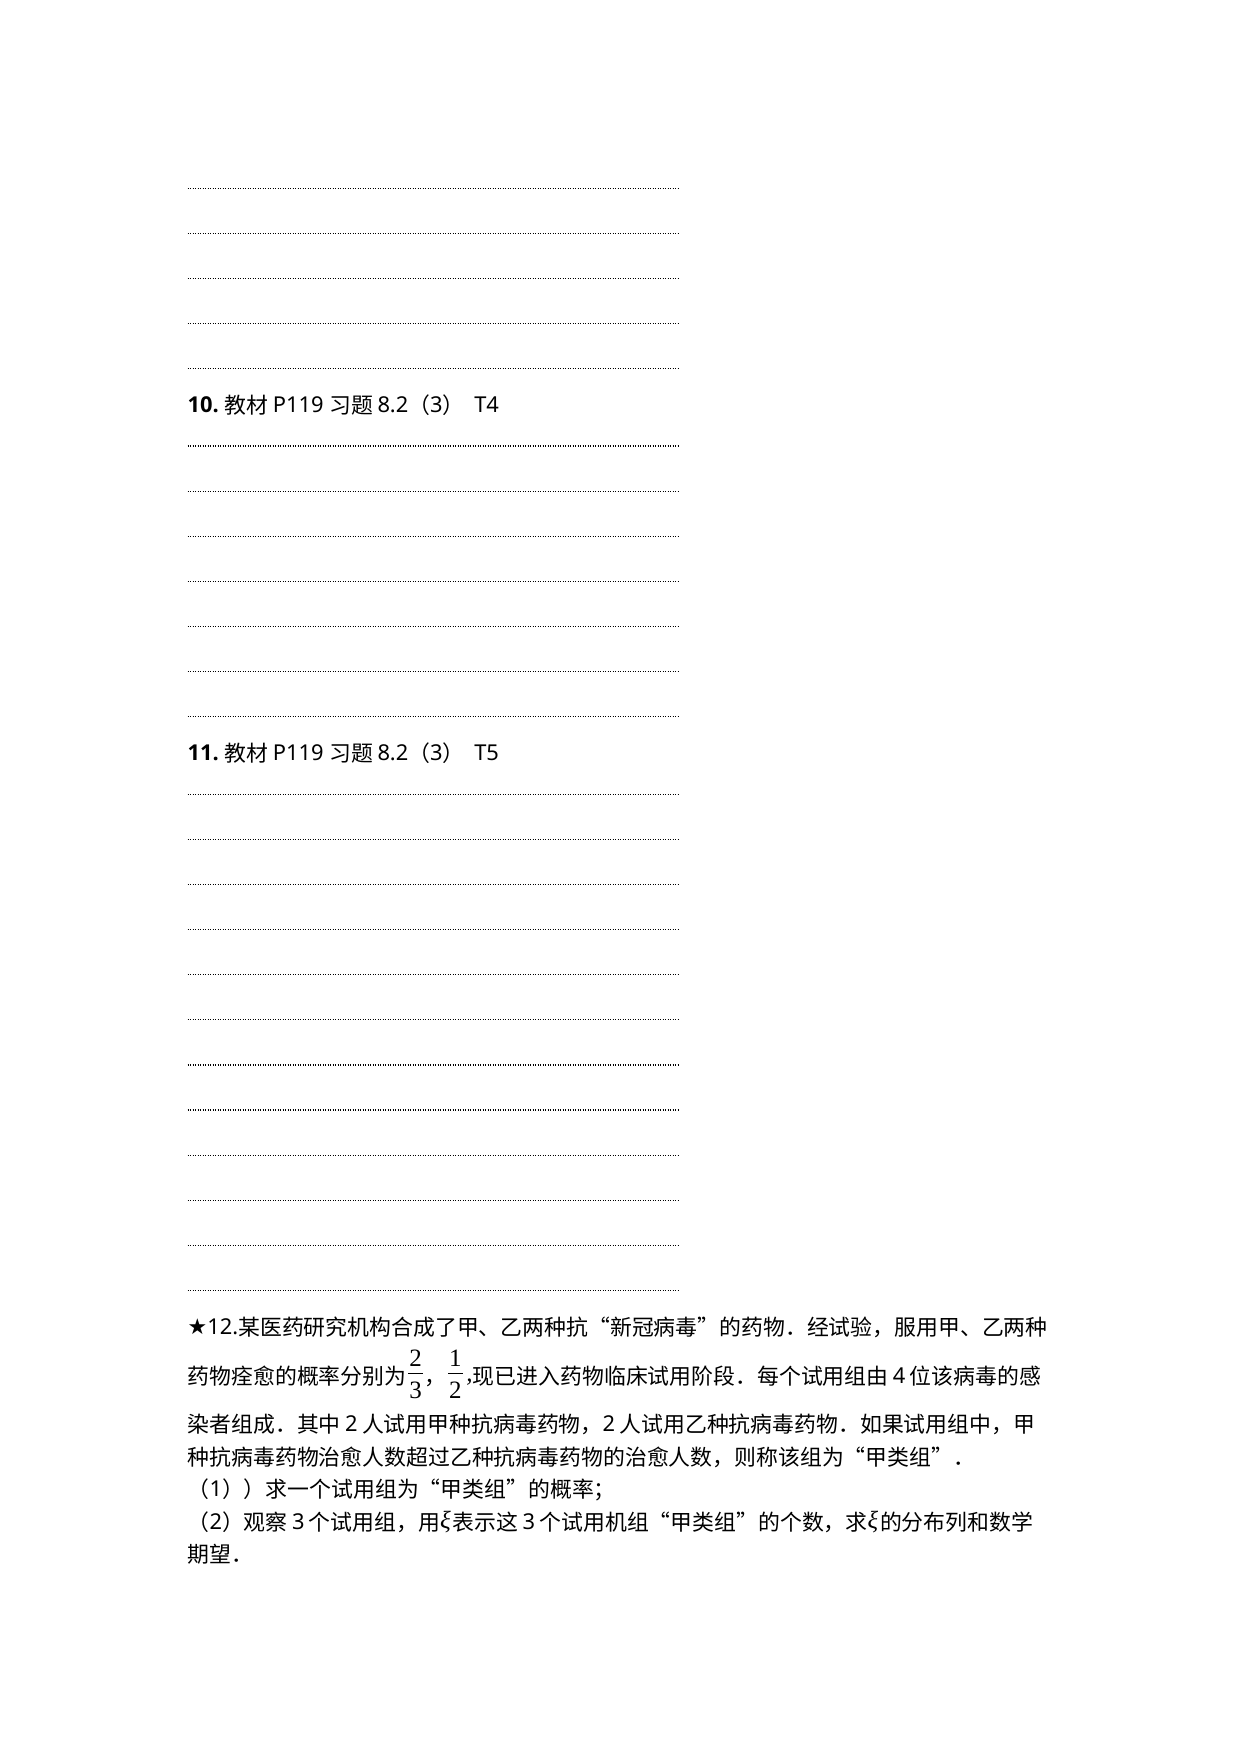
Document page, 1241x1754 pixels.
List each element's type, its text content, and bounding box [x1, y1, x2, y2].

text （2）观察3个试用组，用表示这3个试用机组“甲类组”的个数，求的分布列和数学期望． [187, 1504, 1053, 1569]
text （1））求一个试用组为“甲类组”的概率； [187, 1472, 1053, 1504]
text 10. 教材P119 习题8.2（3） T4 [187, 387, 1053, 420]
text ★12.某医药研究机构合成了甲、乙两种抗“新冠病毒”的药物．经试验，服用甲、乙两种药物痊愈的概率分别为，现已进入药物临床试用阶段．每个试用组由4位该病毒的感染者组成．其中2人试用甲种抗病毒药物，2人试用乙种抗病毒药物．如果试用组中，甲种抗病毒药物治愈人数超过乙种抗病毒药物的治愈人数，则称该组为“甲类组”． [187, 1309, 1053, 1472]
text 11. 教材P119 习题8.2（3） T5 [187, 736, 1053, 768]
